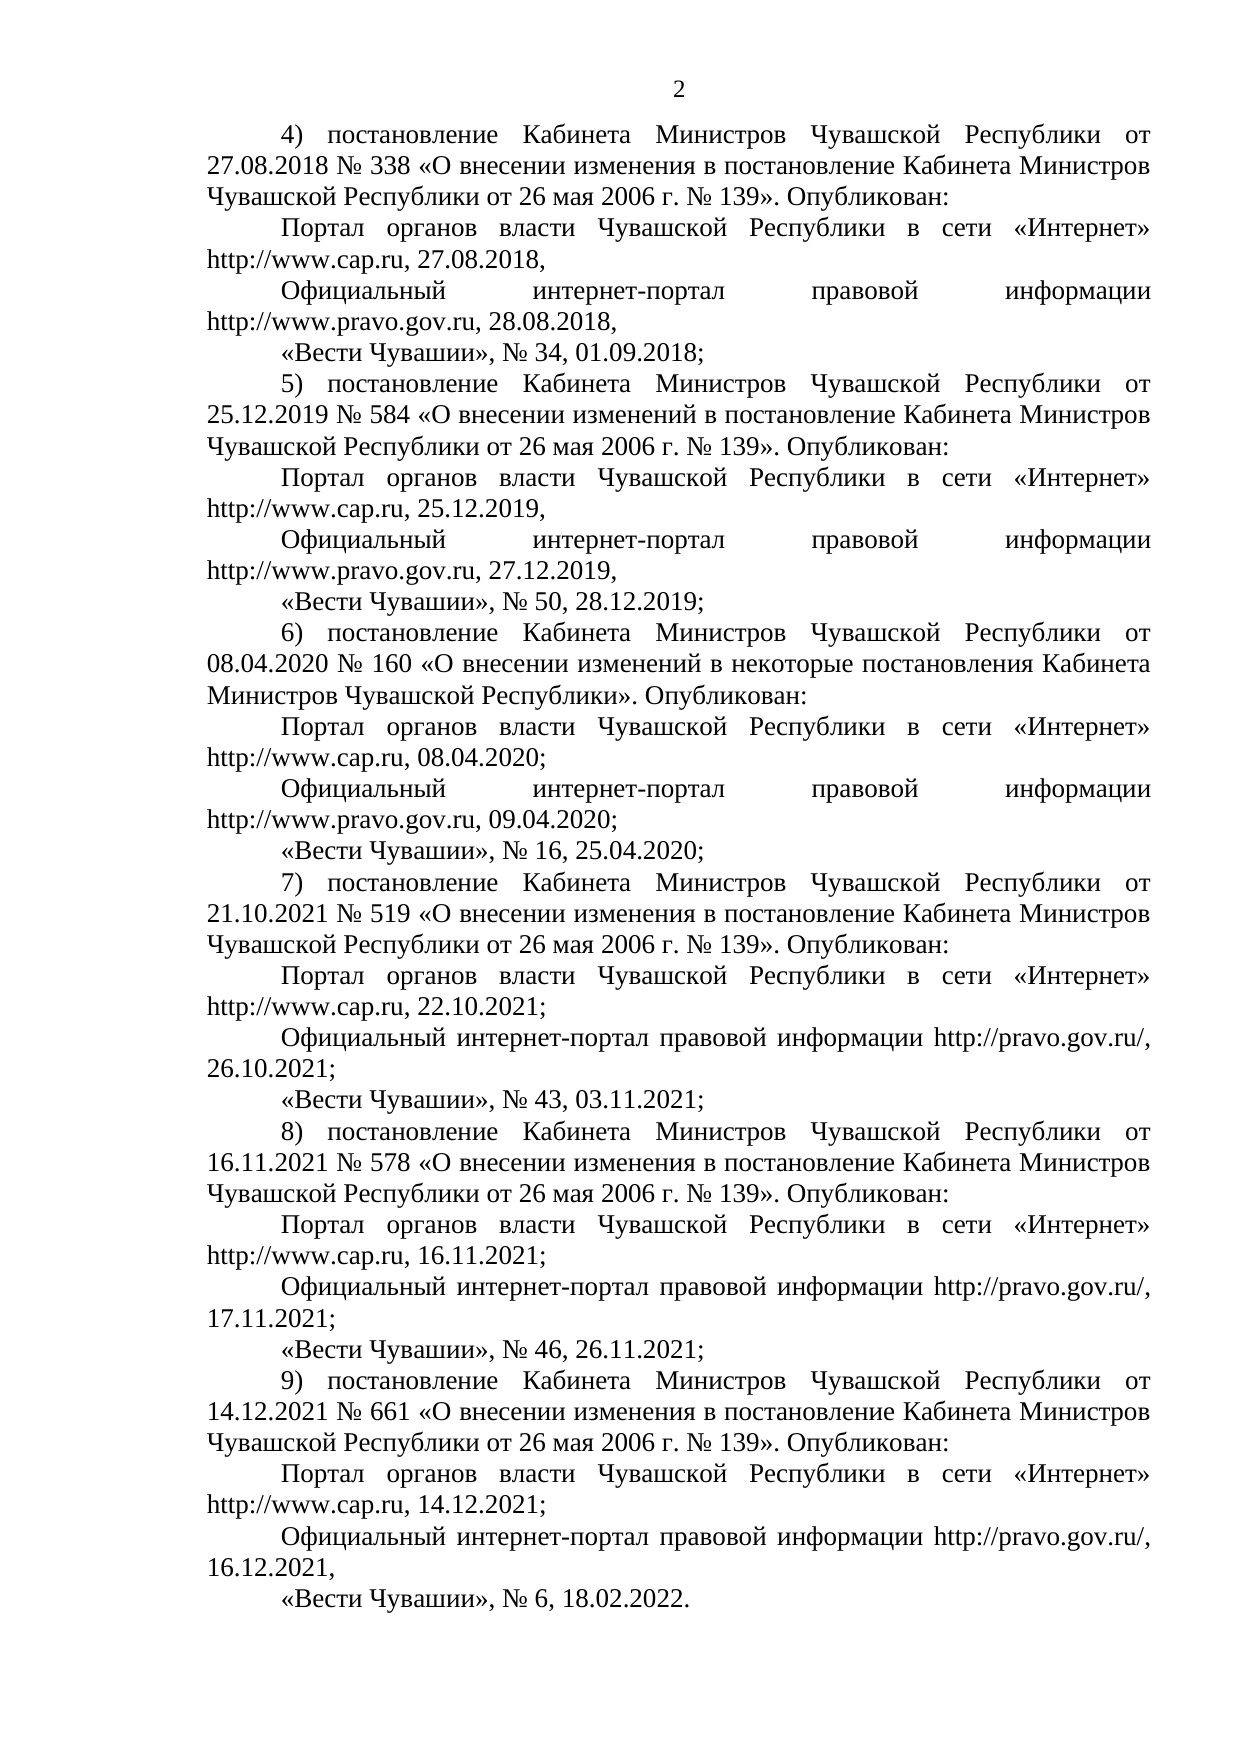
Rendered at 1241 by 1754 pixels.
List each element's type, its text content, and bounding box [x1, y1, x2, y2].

text Официальный интернет-портал правовой информации http://www.pravo.gov.ru, 09.04.2020; [207, 772, 1152, 834]
text Портал органов власти Чувашской Республики в сети «Интернет» http://www.cap.ru, 25.12.2019, [207, 461, 1152, 523]
text 4) постановление Кабинета Министров Чувашской Республики от 27.08.2018 № 338 «О внесении изменения в постановление Кабинета Министров Чувашской Республики от 26 мая 2006 г. № 139». Опубликован: [207, 118, 1152, 212]
text Портал органов власти Чувашской Республики в сети «Интернет» http://www.cap.ru, 14.12.2021; [207, 1457, 1152, 1520]
text «Вести Чувашии», № 34, 01.09.2018; [207, 336, 1152, 367]
text «Вести Чувашии», № 43, 03.11.2021; [207, 1084, 1152, 1115]
text Портал органов власти Чувашской Республики в сети «Интернет» http://www.cap.ru, 22.10.2021; [207, 959, 1152, 1021]
text Официальный интернет-портал правовой информации http://pravo.gov.ru/, 26.10.2021; [207, 1021, 1152, 1084]
text «Вести Чувашии», № 16, 25.04.2020; [207, 834, 1152, 866]
text Официальный интернет-портал правовой информации http://pravo.gov.ru/, 17.11.2021; [207, 1271, 1152, 1333]
text «Вести Чувашии», № 46, 26.11.2021; [207, 1333, 1152, 1364]
text Официальный интернет-портал правовой информации http://pravo.gov.ru/, 16.12.2021, [207, 1520, 1152, 1582]
text 7) постановление Кабинета Министров Чувашской Республики от 21.10.2021 № 519 «О внесении изменения в постановление Кабинета Министров Чувашской Республики от 26 мая 2006 г. № 139». Опубликован: [207, 866, 1152, 959]
text Официальный интернет-портал правовой информации http://www.pravo.gov.ru, 27.12.2019, [207, 523, 1152, 585]
text 6) постановление Кабинета Министров Чувашской Республики от 08.04.2020 № 160 «О внесении изменений в некоторые постановления Кабинета Министров Чувашской Республики». Опубликован: [207, 616, 1152, 710]
text Портал органов власти Чувашской Республики в сети «Интернет» http://www.cap.ru, 27.08.2018, [207, 212, 1152, 274]
text «Вести Чувашии», № 50, 28.12.2019; [207, 585, 1152, 616]
text 9) постановление Кабинета Министров Чувашской Республики от 14.12.2021 № 661 «О внесении изменения в постановление Кабинета Министров Чувашской Республики от 26 мая 2006 г. № 139». Опубликован: [207, 1364, 1152, 1457]
text Портал органов власти Чувашской Республики в сети «Интернет» http://www.cap.ru, 08.04.2020; [207, 710, 1152, 772]
text Портал органов власти Чувашской Республики в сети «Интернет» http://www.cap.ru, 16.11.2021; [207, 1208, 1152, 1271]
text «Вести Чувашии», № 6, 18.02.2022. [207, 1582, 1152, 1613]
text 5) постановление Кабинета Министров Чувашской Республики от 25.12.2019 № 584 «О внесении изменений в постановление Кабинета Министров Чувашской Республики от 26 мая 2006 г. № 139». Опубликован: [207, 367, 1152, 461]
text Официальный интернет-портал правовой информации http://www.pravo.gov.ru, 28.08.2018, [207, 274, 1152, 336]
text 8) постановление Кабинета Министров Чувашской Республики от 16.11.2021 № 578 «О внесении изменения в постановление Кабинета Министров Чувашской Республики от 26 мая 2006 г. № 139». Опубликован: [207, 1115, 1152, 1208]
